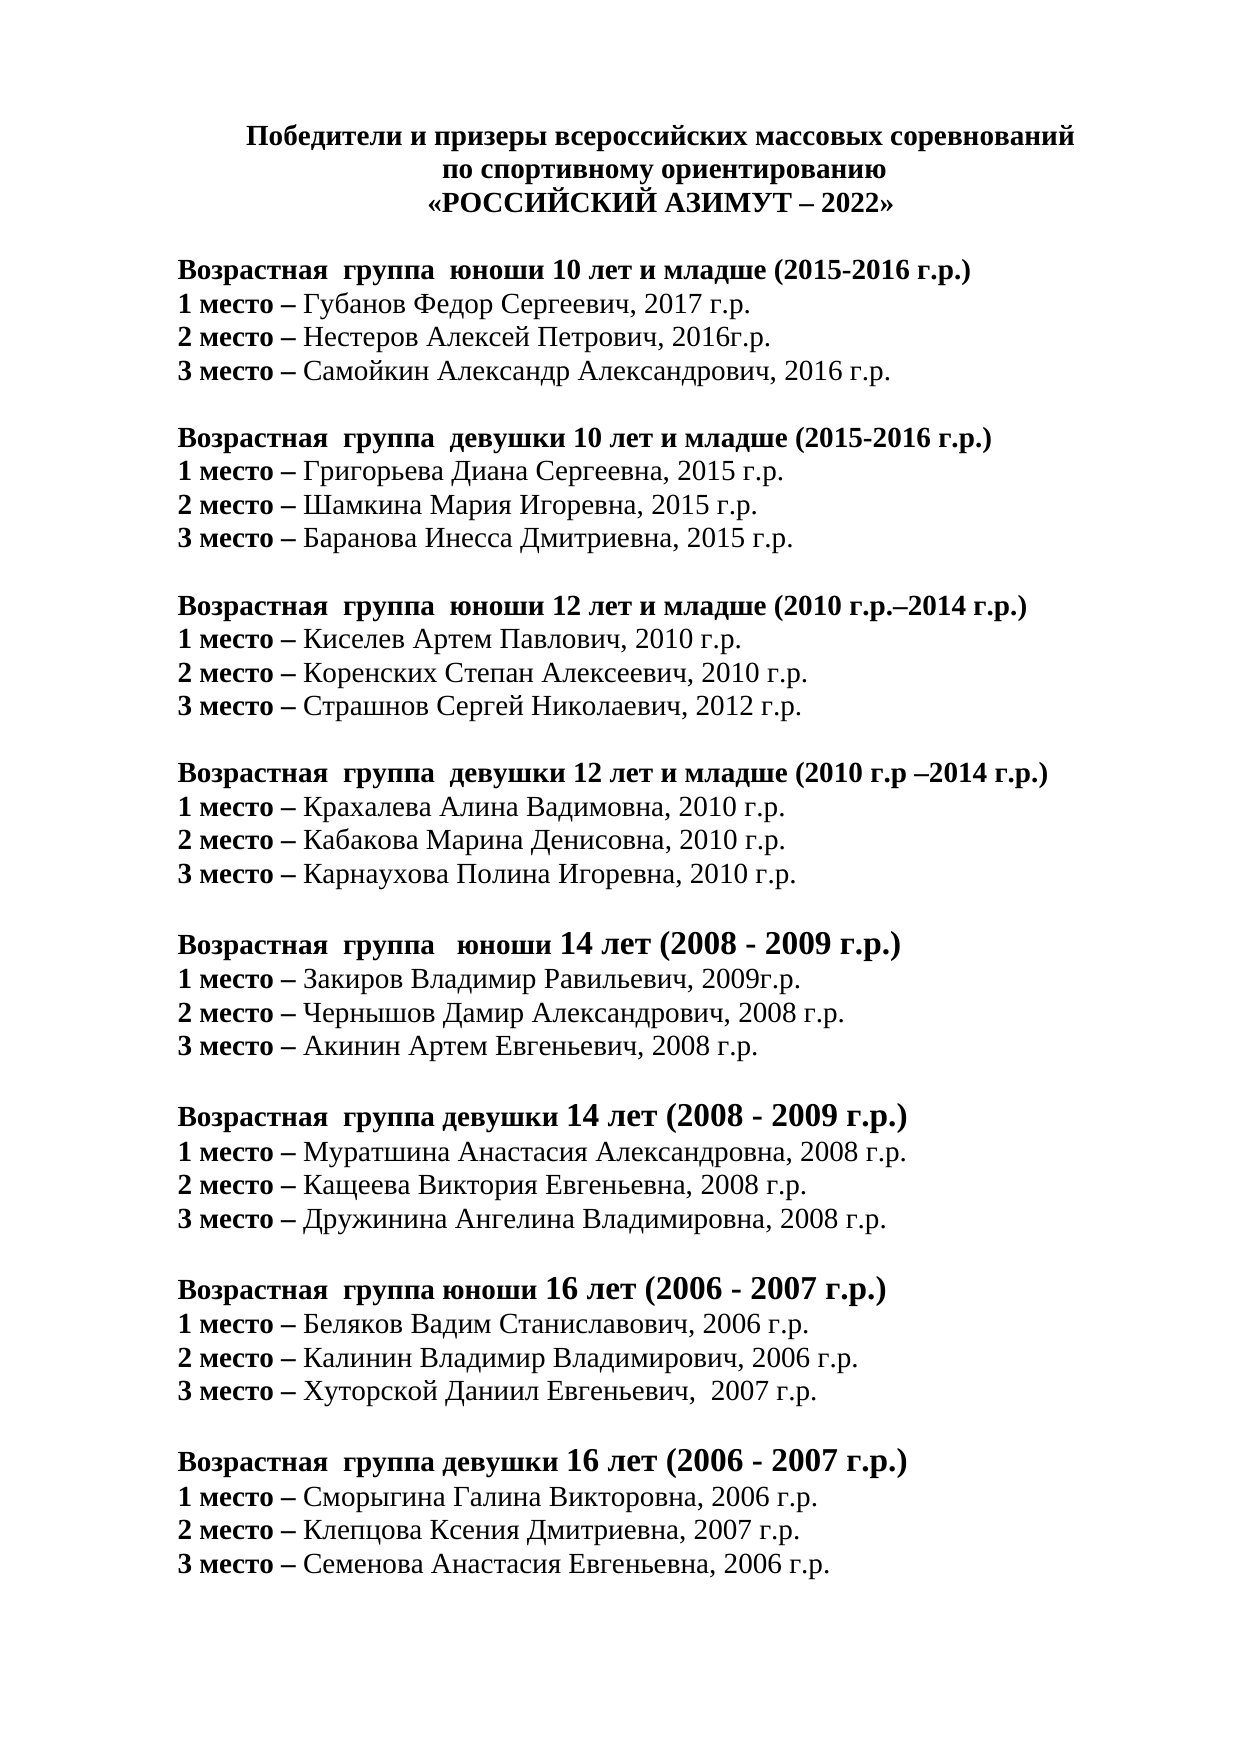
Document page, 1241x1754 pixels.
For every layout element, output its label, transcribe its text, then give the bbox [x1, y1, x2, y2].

text 1 место – Губанов Федор Сергеевич, 2017 г.р. [177, 286, 1181, 319]
text 3 место – Хуторской Даниил Евгеньевич, 2007 г.р. [177, 1373, 1181, 1407]
text 2 место – Калинин Владимир Владимирович, 2006 г.р. [177, 1340, 1181, 1373]
text Возрастная группа девушки 16 лет (2006 - 2007 г.р.) [177, 1441, 1181, 1479]
text Возрастная группа юноши 12 лет и младше (2010 г.р.–2014 г.р.) [177, 588, 1181, 621]
text Возрастная группа юноши 16 лет (2006 - 2007 г.р.) [177, 1268, 1181, 1306]
text 1 место – Беляков Вадим Станиславович, 2006 г.р. [177, 1306, 1181, 1340]
text 3 место – Самойкин Александр Александрович, 2016 г.р. [177, 353, 1181, 386]
text Возрастная группа девушки 14 лет (2008 - 2009 г.р.) [177, 1096, 1181, 1134]
text 3 место – Баранова Инесса Дмитриевна, 2015 г.р. [177, 521, 1181, 554]
text 1 место – Сморыгина Галина Викторовна, 2006 г.р. [177, 1479, 1181, 1512]
text 2 место – Клепцова Ксения Дмитриевна, 2007 г.р. [177, 1512, 1181, 1546]
text 1 место – Григорьева Диана Сергеевна, 2015 г.р. [177, 453, 1181, 487]
text 1 место – Муратшина Анастасия Александровна, 2008 г.р. [177, 1134, 1181, 1167]
text Возрастная группа девушки 10 лет и младше (2015-2016 г.р.) [177, 420, 1181, 453]
text Возрастная группа юноши 14 лет (2008 - 2009 г.р.) [177, 923, 1181, 961]
text 2 место – Чернышов Дамир Александрович, 2008 г.р. [177, 995, 1181, 1028]
text 3 место – Страшнов Сергей Николаевич, 2012 г.р. [177, 688, 1181, 722]
text Возрастная группа юноши 10 лет и младше (2015-2016 г.р.) [177, 252, 1181, 286]
text 1 место – Крахалева Алина Вадимовна, 2010 г.р. [177, 789, 1181, 822]
text 1 место – Закиров Владимир Равильевич, 2009г.р. [177, 961, 1181, 995]
text 3 место – Семенова Анастасия Евгеньевна, 2006 г.р. [177, 1546, 1181, 1579]
text 1 место – Киселев Артем Павлович, 2010 г.р. [177, 621, 1181, 655]
text Возрастная группа девушки 12 лет и младше (2010 г.р –2014 г.р.) [177, 755, 1181, 789]
text 2 место – Шамкина Мария Игоревна, 2015 г.р. [177, 487, 1181, 521]
text «РОССИЙСКИЙ АЗИМУТ – 2022» [140, 185, 1181, 219]
text 3 место – Дружинина Ангелина Владимировна, 2008 г.р. [177, 1201, 1181, 1234]
text 2 место – Кащеева Виктория Евгеньевна, 2008 г.р. [177, 1167, 1181, 1201]
text 2 место – Коренских Степан Алексеевич, 2010 г.р. [177, 655, 1181, 688]
text 3 место – Акинин Артем Евгеньевич, 2008 г.р. [177, 1028, 1181, 1062]
text 3 место – Карнаухова Полина Игоревна, 2010 г.р. [177, 856, 1181, 889]
text 2 место – Кабакова Марина Денисовна, 2010 г.р. [177, 822, 1181, 856]
text 2 место – Нестеров Алексей Петрович, 2016г.р. [177, 319, 1181, 353]
text по спортивному ориентированию [140, 152, 1181, 185]
text Победители и призеры всероссийских массовых соревнований [140, 118, 1181, 152]
